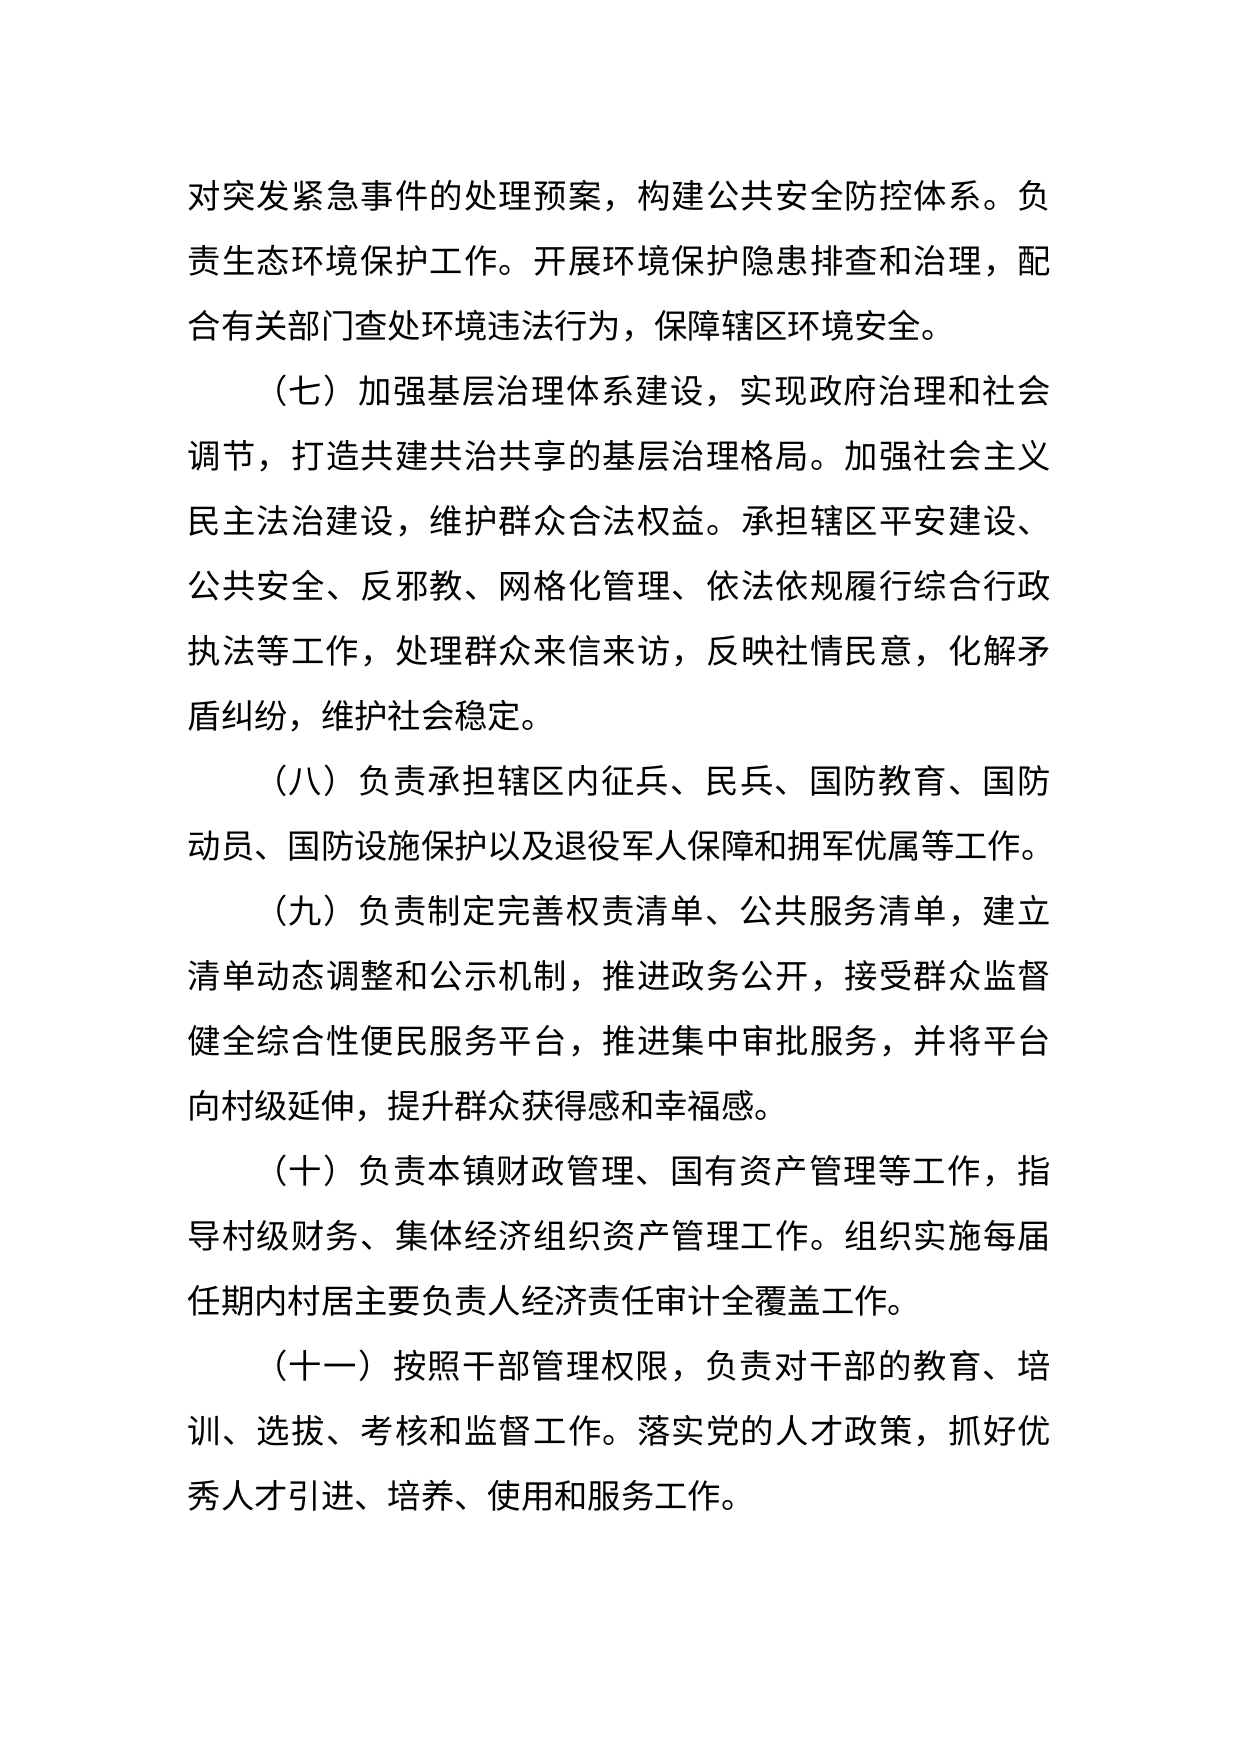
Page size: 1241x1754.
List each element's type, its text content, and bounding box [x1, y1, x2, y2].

text （十）负责本镇财政管理、国有资产管理等工作，指导村级财务、集体经济组织资产管理工作。组织实施每届任期内村居主要负责人经济责任审计全覆盖工作。 [187, 1137, 1053, 1332]
text （十一）按照干部管理权限，负责对干部的教育、培训、选拔、考核和监督工作。落实党的人才政策，抓好优秀人才引进、培养、使用和服务工作。 [187, 1332, 1053, 1527]
text （九）负责制定完善权责清单、公共服务清单，建立清单动态调整和公示机制，推进政务公开，接受群众监督。健全综合性便民服务平台，推进集中审批服务，并将平台向村级延伸，提升群众获得感和幸福感。 [187, 877, 1053, 1137]
text （七）加强基层治理体系建设，实现政府治理和社会调节，打造共建共治共享的基层治理格局。加强社会主义民主法治建设，维护群众合法权益。承担辖区平安建设、公共安全、反邪教、网格化管理、依法依规履行综合行政执法等工作，处理群众来信来访，反映社情民意，化解矛盾纠纷，维护社会稳定。 [187, 357, 1053, 747]
text （八）负责承担辖区内征兵、民兵、国防教育、国防动员、国防设施保护以及退役军人保障和拥军优属等工作。 [187, 747, 1053, 877]
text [187, 162, 1053, 357]
